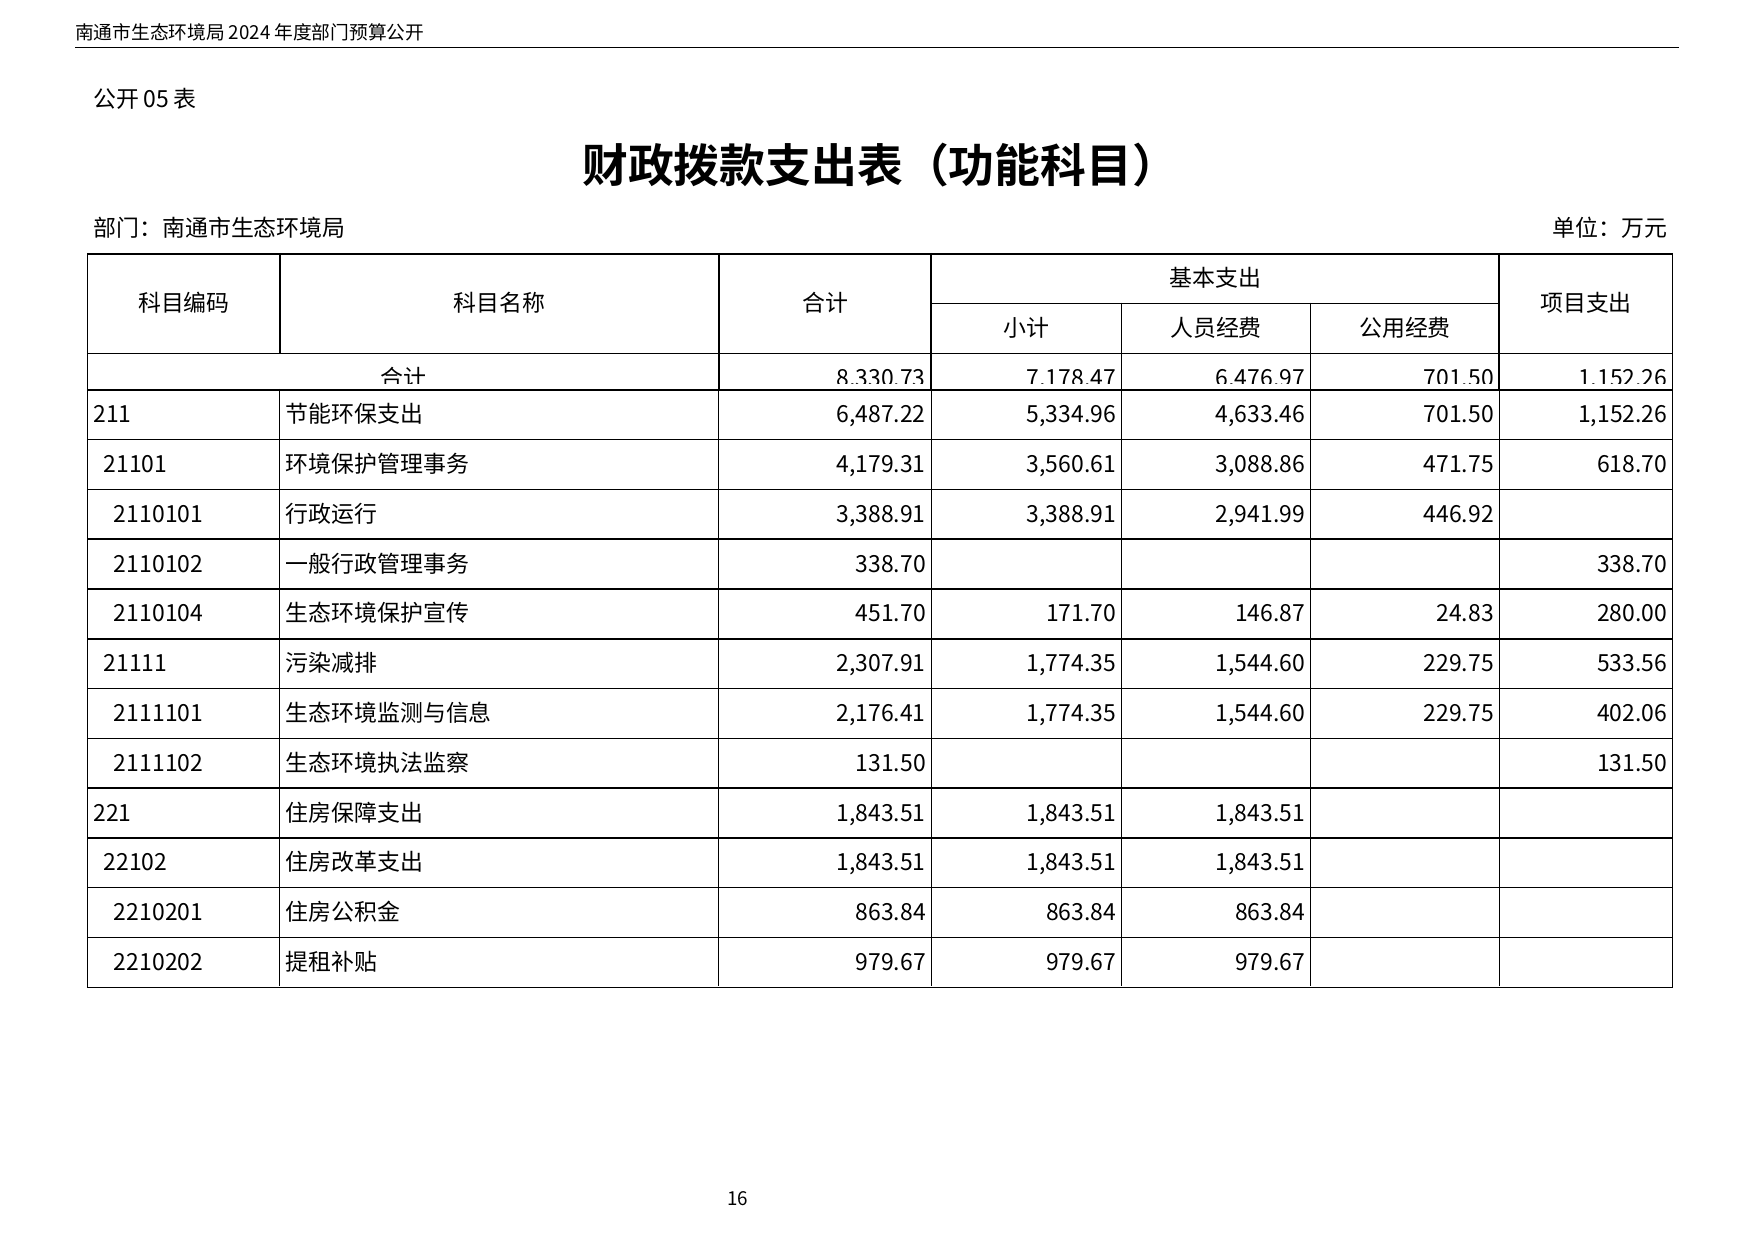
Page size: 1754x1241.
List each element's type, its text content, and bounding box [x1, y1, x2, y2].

table_cell [1311, 540, 1499, 588]
table_cell 3,388.91 [932, 490, 1121, 538]
table_cell 部门：南通市生态环境局 [88, 205, 1499, 253]
table_cell 979.67 [932, 938, 1121, 986]
table_cell 7,178.47 [932, 354, 1121, 389]
table_cell 1,843.51 [932, 789, 1121, 837]
table_cell 基本支出 [932, 255, 1498, 303]
table_cell 863.84 [719, 888, 931, 937]
table_cell 1,843.51 [1122, 839, 1310, 887]
table_cell 生态环境保护宣传 [280, 590, 718, 638]
table_cell 1,544.60 [1122, 640, 1310, 688]
table_cell 合计 [88, 354, 718, 389]
table_cell 338.70 [1500, 540, 1672, 588]
table_cell 146.87 [1122, 590, 1310, 638]
table_cell 4,633.46 [1122, 391, 1310, 439]
table_cell [1311, 938, 1499, 986]
table_cell 979.67 [1122, 938, 1310, 986]
table_cell 21101 [88, 440, 279, 488]
table_cell 1,774.35 [932, 640, 1121, 688]
table_cell 1,843.51 [1122, 789, 1310, 837]
table_cell 1,843.51 [719, 789, 931, 837]
table_cell 住房保障支出 [280, 789, 718, 837]
table_cell [1311, 839, 1499, 887]
table_cell 1,843.51 [932, 839, 1121, 887]
table_cell 2111101 [88, 689, 279, 737]
table_cell 科目编码 [88, 255, 279, 352]
table_cell 863.84 [1122, 888, 1310, 937]
table_cell 221 [88, 789, 279, 837]
table_header 公开05表 [88, 75, 1672, 123]
table_cell 451.70 [719, 590, 931, 638]
table_cell 2210202 [88, 938, 279, 986]
table_cell 280.00 [1500, 590, 1672, 638]
table_cell [1500, 888, 1672, 937]
table_cell 1,152.26 [1500, 354, 1672, 389]
table_cell 979.67 [719, 938, 931, 986]
table_cell 2,307.91 [719, 640, 931, 688]
table_cell 4,179.31 [719, 440, 931, 488]
table_cell [932, 540, 1121, 588]
table_cell 24.83 [1311, 590, 1499, 638]
table_cell 节能环保支出 [280, 391, 718, 439]
table_cell 2110104 [88, 590, 279, 638]
table_cell 2111102 [88, 739, 279, 787]
table_cell 338.70 [719, 540, 931, 588]
table_cell [932, 739, 1121, 787]
table_cell 21111 [88, 640, 279, 688]
table_cell 污染减排 [280, 640, 718, 688]
table_cell 科目名称 [281, 255, 718, 352]
table_cell 合计 [720, 255, 930, 352]
table_cell 提租补贴 [280, 938, 718, 986]
table_cell 公用经费 [1311, 304, 1498, 352]
table_cell 行政运行 [280, 490, 718, 538]
table_cell 1,774.35 [932, 689, 1121, 737]
table_cell 2110101 [88, 490, 279, 538]
table_cell [1122, 540, 1310, 588]
table_cell 701.50 [1311, 391, 1499, 439]
table_cell 2,176.41 [719, 689, 931, 737]
table_cell [1500, 789, 1672, 837]
table_cell 一般行政管理事务 [280, 540, 718, 588]
table_cell 1,152.26 [1500, 391, 1672, 439]
table_cell 住房改革支出 [280, 839, 718, 887]
table_cell [1500, 490, 1672, 538]
table_cell [1311, 789, 1499, 837]
table_cell 生态环境监测与信息 [280, 689, 718, 737]
table_cell 3,560.61 [932, 440, 1121, 488]
table_cell 2110102 [88, 540, 279, 588]
table_cell 446.92 [1311, 490, 1499, 538]
table_cell 单位：万元 [1499, 205, 1672, 253]
table_cell 8,330.73 [720, 354, 930, 389]
table_cell 229.75 [1311, 640, 1499, 688]
table_cell 6,476.97 [1122, 354, 1310, 389]
table_cell 3,388.91 [719, 490, 931, 538]
table_cell 211 [88, 391, 279, 439]
table_cell 22102 [88, 839, 279, 887]
table_cell 人员经费 [1122, 304, 1310, 352]
table_cell 3,088.86 [1122, 440, 1310, 488]
table_cell 131.50 [1500, 739, 1672, 787]
table_cell 171.70 [932, 590, 1121, 638]
table_cell 项目支出 [1500, 255, 1672, 352]
table_cell 2,941.99 [1122, 490, 1310, 538]
table_cell 财政拨款支出表（功能科目） [88, 123, 1672, 204]
table_cell [1311, 739, 1499, 787]
table_cell 618.70 [1500, 440, 1672, 488]
table_cell 住房公积金 [280, 888, 718, 937]
table_cell [1500, 938, 1672, 986]
table_cell 6,487.22 [719, 391, 931, 439]
table_cell 471.75 [1311, 440, 1499, 488]
table_cell [1311, 888, 1499, 937]
table_cell 1,843.51 [719, 839, 931, 887]
table_cell 131.50 [719, 739, 931, 787]
table_cell 5,334.96 [932, 391, 1121, 439]
table_cell 生态环境执法监察 [280, 739, 718, 787]
table_cell [1500, 839, 1672, 887]
table_cell 1,544.60 [1122, 689, 1310, 737]
table_cell 701.50 [1311, 354, 1498, 389]
table_cell 229.75 [1311, 689, 1499, 737]
table_cell 533.56 [1500, 640, 1672, 688]
table_cell 小计 [932, 304, 1121, 352]
table_cell [1122, 739, 1310, 787]
table_cell 2210201 [88, 888, 279, 937]
table_cell 402.06 [1500, 689, 1672, 737]
table_cell 863.84 [932, 888, 1121, 937]
table_cell 环境保护管理事务 [280, 440, 718, 488]
